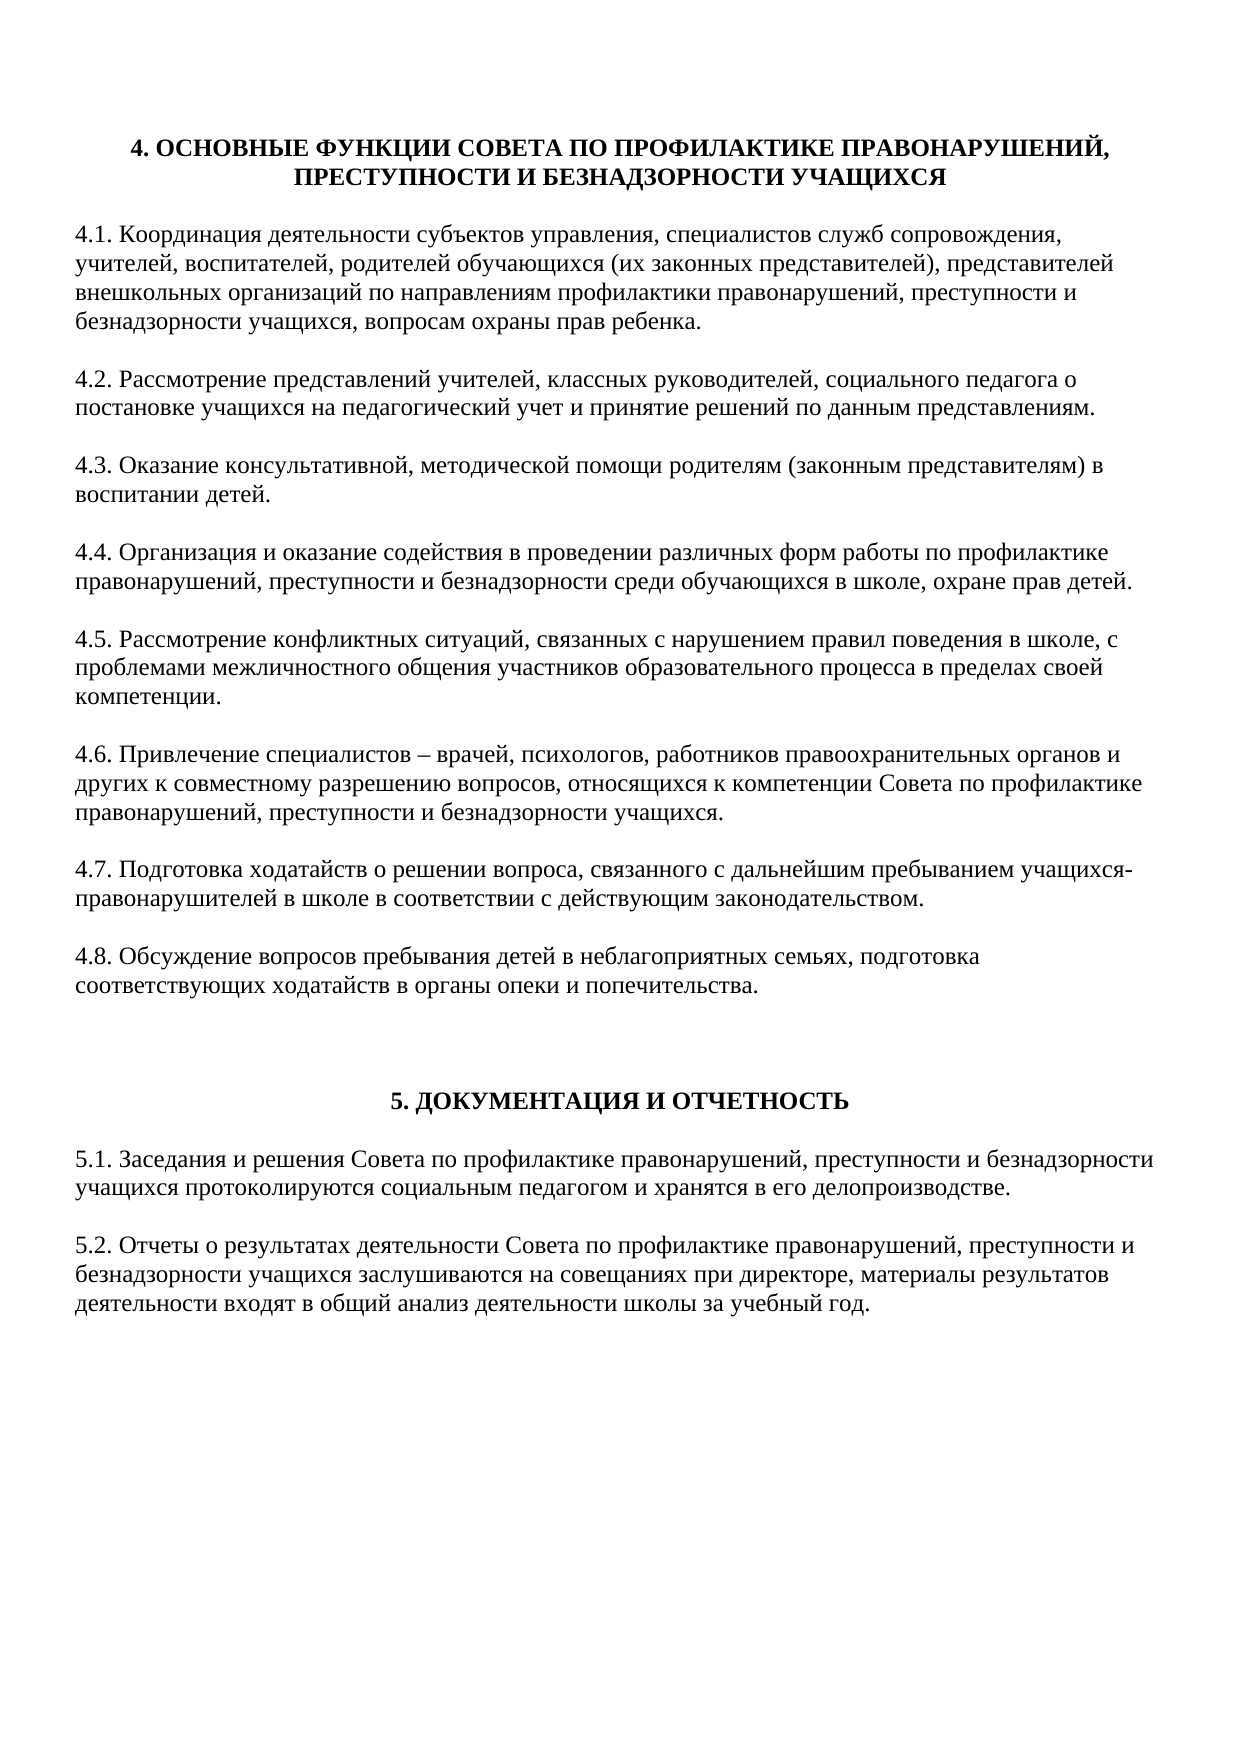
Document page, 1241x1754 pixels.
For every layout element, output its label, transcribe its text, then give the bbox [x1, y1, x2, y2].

text 4.1. Координация деятельности субъектов управления, специалистов служб сопровождения, учителей, воспитателей, родителей обучающихся (их законных представителей), представителей внешкольных организаций по направлениям профилактики правонарушений, преступности и безнадзорности учащихся, вопросам охраны прав ребенка. [75, 219, 1165, 334]
text 5. ДОКУМЕНТАЦИЯ И ОТЧЕТНОСТЬ [75, 1086, 1165, 1114]
text 4.2. Рассмотрение представлений учителей, классных руководителей, социального педагога о постановке учащихся на педагогический учет и принятие решений по данным представлениям. [75, 364, 1165, 421]
text 5.2. Отчеты о результатах деятельности Совета по профилактике правонарушений, преступности и безнадзорности учащихся заслушиваются на совещаниях при директоре, материалы результатов деятельности входят в общий анализ деятельности школы за учебный год. [75, 1230, 1165, 1317]
text 5.1. Заседания и решения Совета по профилактике правонарушений, преступности и безнадзорности учащихся протоколируются социальным педагогом и хранятся в его делопроизводстве. [75, 1144, 1165, 1201]
text 4.3. Оказание консультативной, методической помощи родителям (законным представителям) в воспитании детей. [75, 450, 1165, 508]
text 4.5. Рассмотрение конфликтных ситуаций, связанных с нарушением правил поведения в школе, с проблемами межличностного общения участников образовательного процесса в пределах своей компетенции. [75, 624, 1165, 710]
text 4.8. Обсуждение вопросов пребывания детей в неблагоприятных семьях, подготовка соответствующих ходатайств в органы опеки и попечительства. [75, 941, 1165, 999]
text 4.7. Подготовка ходатайств о решении вопроса, связанного с дальнейшим пребыванием учащихся- правонарушителей в школе в соответствии с действующим законодательством. [75, 854, 1165, 912]
text 4.6. Привлечение специалистов – врачей, психологов, работников правоохранительных органов и других к совместному разрешению вопросов, относящихся к компетенции Совета по профилактике правонарушений, преступности и безнадзорности учащихся. [75, 739, 1165, 825]
text 4.4. Организация и оказание содействия в проведении различных форм работы по профилактике правонарушений, преступности и безнадзорности среди обучающихся в школе, охране прав детей. [75, 537, 1165, 594]
text 4. ОСНОВНЫЕ ФУНКЦИИ СОВЕТА ПО ПРОФИЛАКТИКЕ ПРАВОНАРУШЕНИЙ, ПРЕСТУПНОСТИ И БЕЗНАДЗОРНОСТИ УЧАЩИХСЯ [75, 133, 1165, 190]
